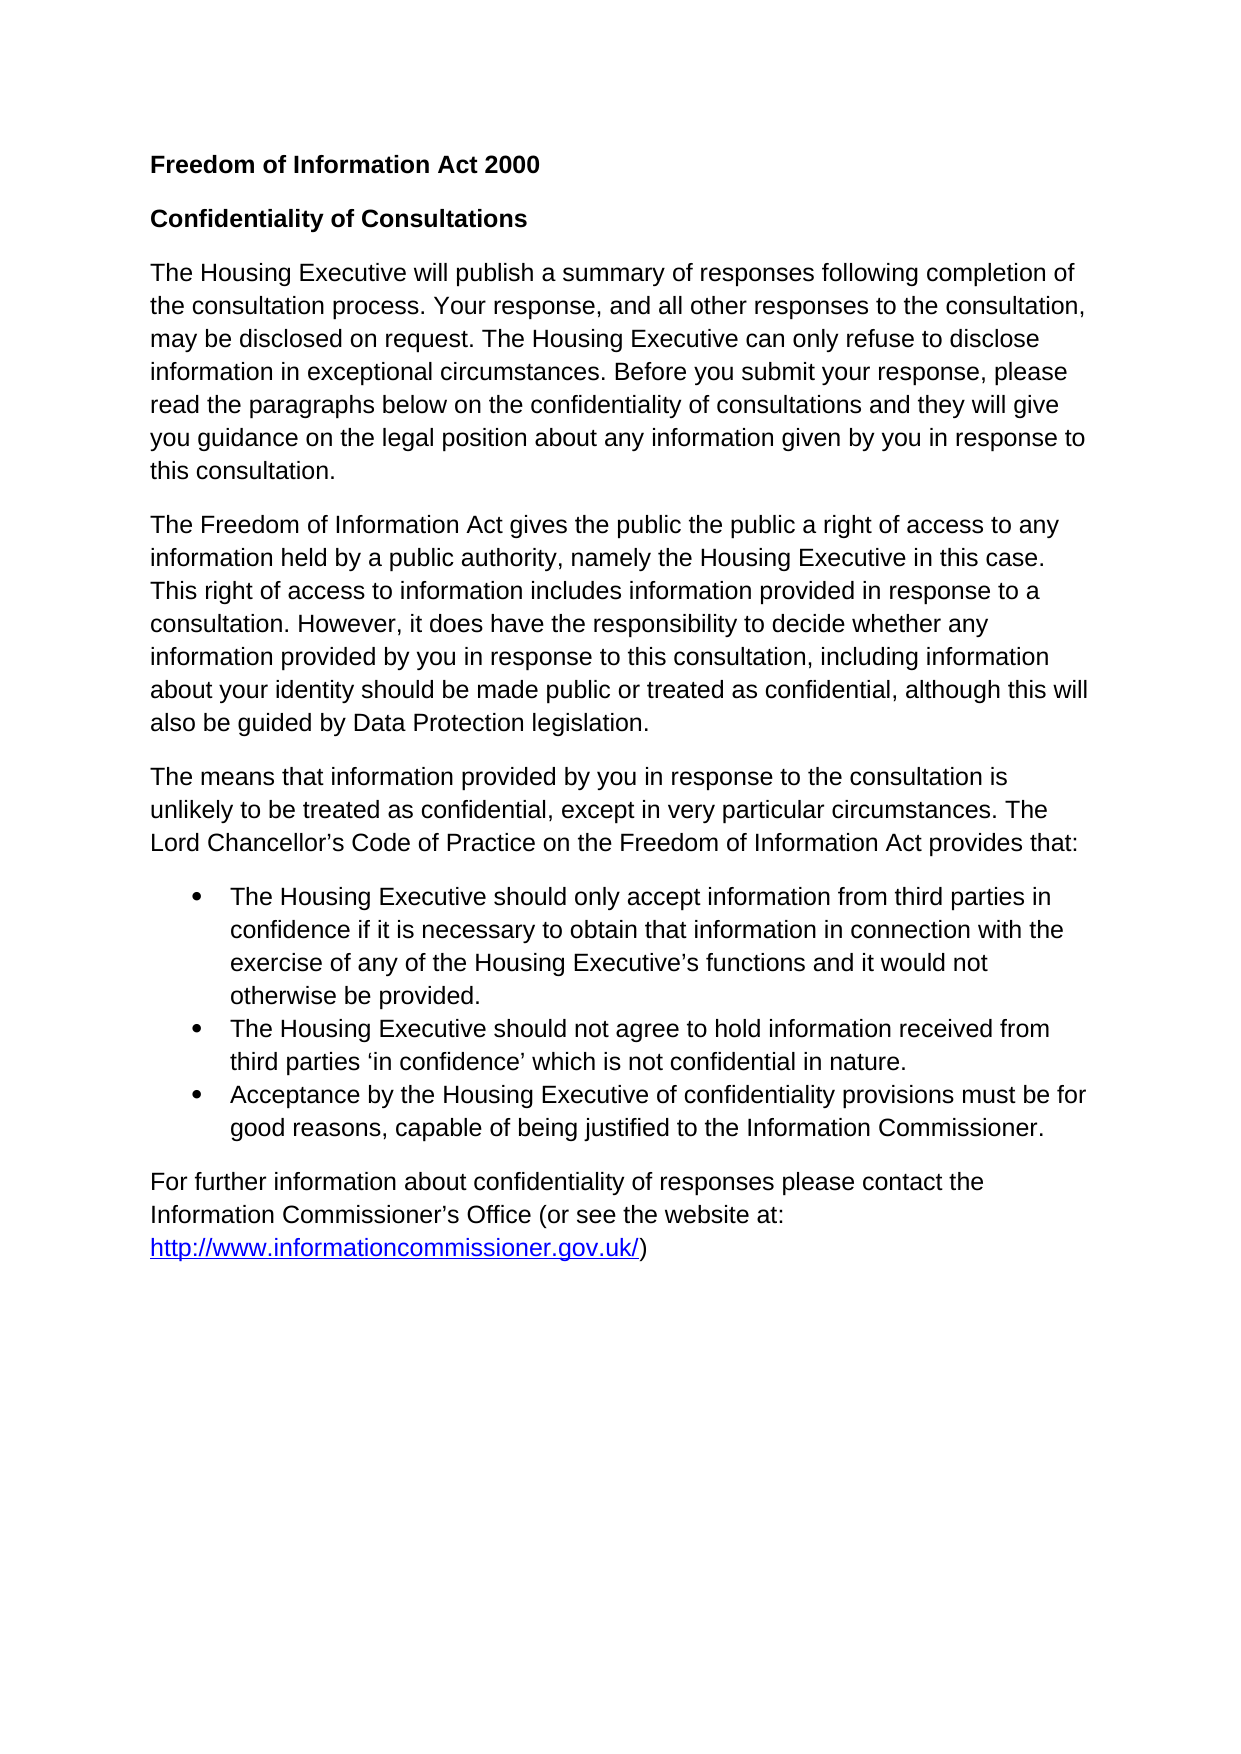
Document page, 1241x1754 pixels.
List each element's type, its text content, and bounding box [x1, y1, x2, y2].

text The means that information provided by you in response to the consultation is unlikely to be treated as confidential, except in very particular circumstances. The Lord Chancellor’s Code of Practice on the Freedom of Information Act provides that: [150, 762, 1090, 856]
text The Housing Executive will publish a summary of responses following completion of the consultation process. Your response, and all other responses to the consultation, may be disclosed on request. The Housing Executive can only refuse to disclose information in exceptional circumstances. Before you submit your response, please read the paragraphs below on the confidentiality of consultations and they will give you guidance on the legal position about any information given by you in response to this consultation. [150, 258, 1090, 484]
text For further information about confidentiality of responses please contact the Information Commissioner’s Office (or see the website at: http://www.informationcommissioner.gov.uk/) [150, 1167, 1090, 1262]
list Acceptance by the Housing Executive of confidentiality provisions must be for good reasons, capable of being justified to the Information Commissioner. [192, 1080, 1090, 1142]
text Confidentiality of Consultations [150, 204, 1090, 233]
text The Freedom of Information Act gives the public the public a right of access to any information held by a public authority, namely the Housing Executive in this case. This right of access to information includes information provided in response to a consultation. However, it does have the responsibility to decide whether any information provided by you in response to this consultation, including information about your identity should be made public or treated as confidential, although this will also be guided by Data Protection legislation. [150, 510, 1090, 737]
text Freedom of Information Act 2000 [150, 150, 1090, 179]
list The Housing Executive should only accept information from third parties in confidence if it is necessary to obtain that information in connection with the exercise of any of the Housing Executive’s functions and it would not otherwise be provided. [192, 882, 1090, 1009]
list The Housing Executive should not agree to hold information received from third parties ‘in confidence’ which is not confidential in nature. [192, 1014, 1090, 1076]
